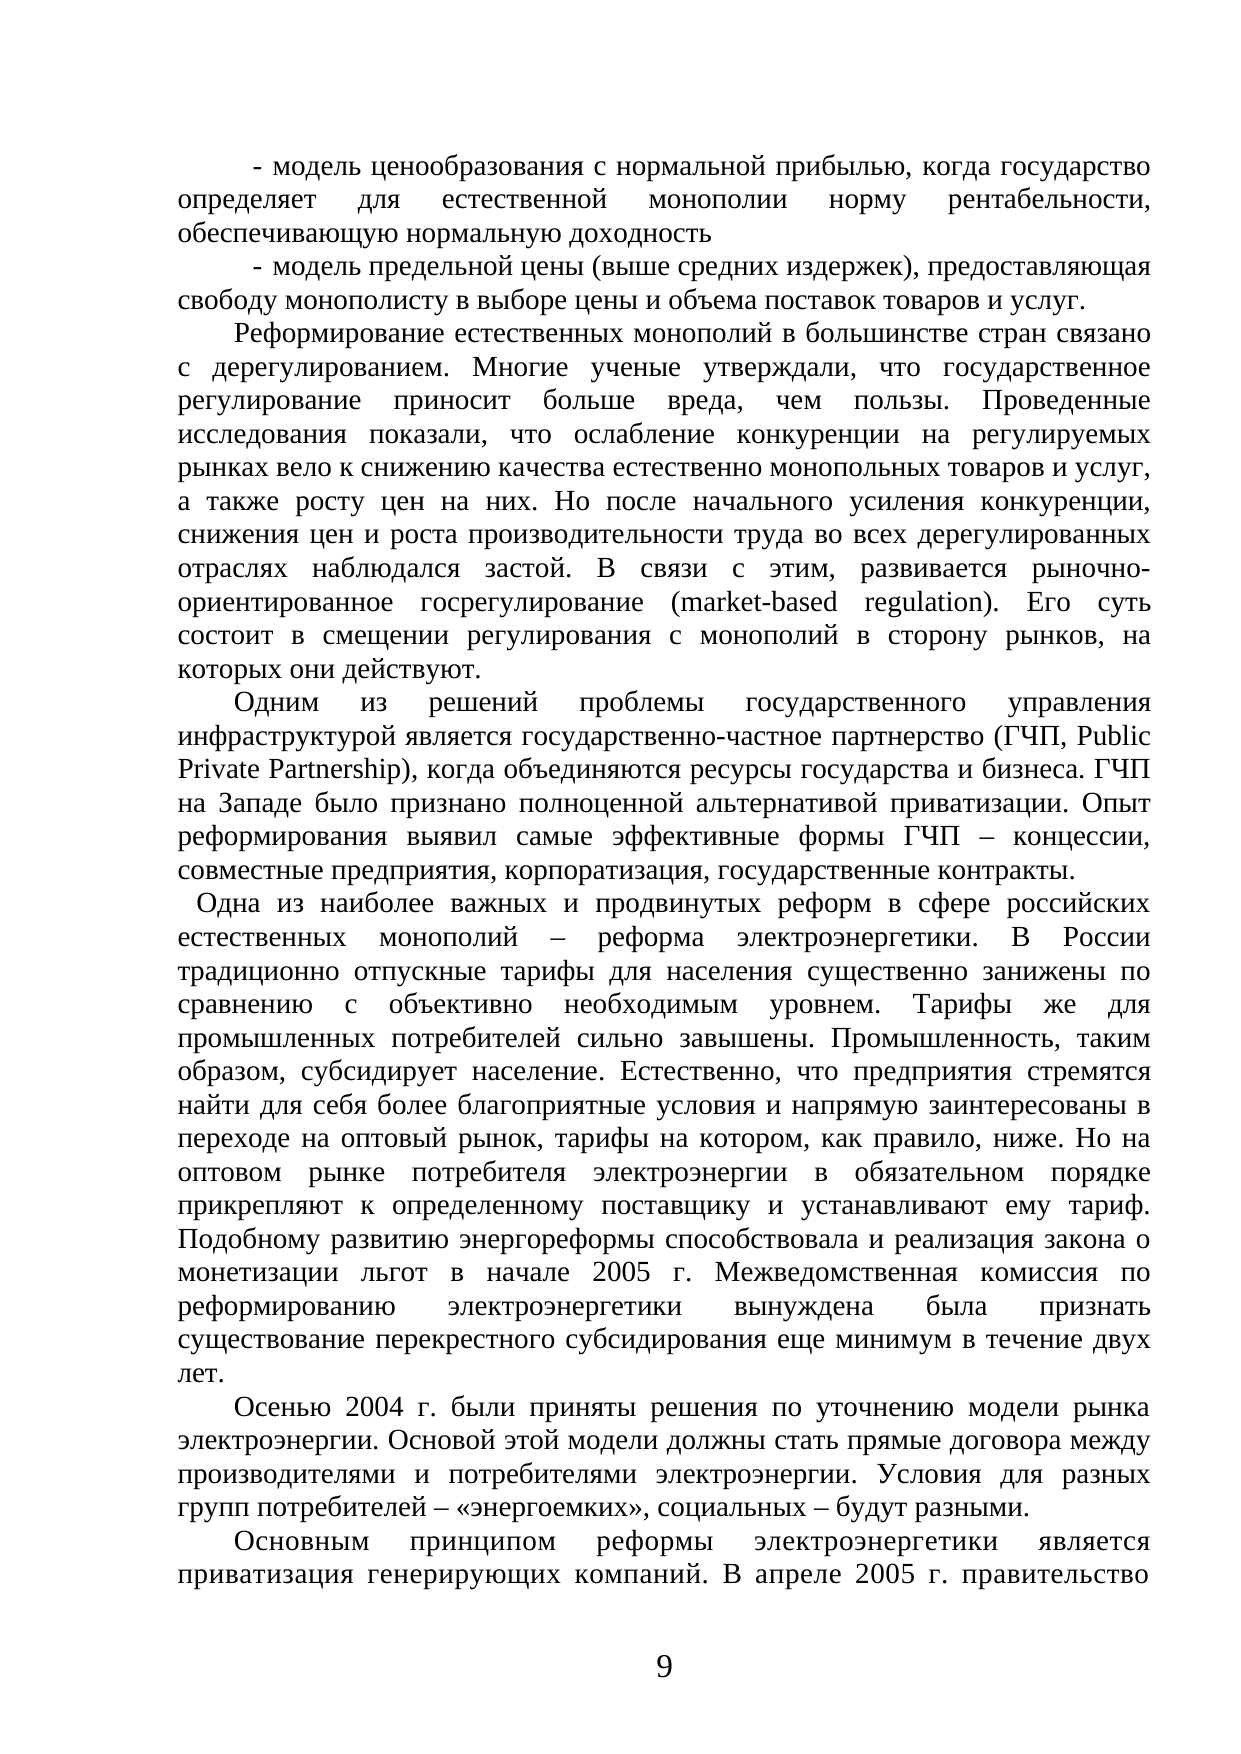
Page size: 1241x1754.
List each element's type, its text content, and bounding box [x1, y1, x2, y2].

text Одна из наиболее важных и продвинутых реформ в сфере российских естественных монополий – реформа электроэнергетики. В России традиционно отпускные тарифы для населения существенно занижены по сравнению с объективно необходимым уровнем. Тарифы же для промышленных потребителей сильно завышены. Промышленность, таким образом, субсидирует население. Естественно, что предприятия стремятся найти для себя более благоприятные условия и напрямую заинтересованы в переходе на оптовый рынок, тарифы на котором, как правило, ниже. Но на оптовом рынке потребителя электроэнергии в обязательном порядке прикрепляют к определенному поставщику и устанавливают ему тариф. Подобному развитию энергореформы способствовала и реализация закона о монетизации льгот в начале . Межведомственная комиссия по реформированию электроэнергетики вынуждена была признать существование перекрестного субсидирования еще минимум в течение двух лет. [177, 886, 1152, 1389]
text Осенью . были приняты решения по уточнению модели рынка электроэнергии. Основой этой модели должны стать прямые договора между производителями и потребителями электроэнергии. Условия для разных групп потребителей – «энергоемких», социальных – будут разными. [177, 1389, 1152, 1523]
list модель ценообразования с нормальной прибылью, когда государство определяет для естественной монополии норму рентабельности, обеспечивающую нормальную доходность [177, 148, 1152, 248]
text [177, 1523, 1152, 1590]
list модель предельной цены (выше средних издержек), предоставляющая свободу монополисту в выборе цены и объема поставок товаров и услуг. [177, 248, 1152, 315]
text Одним из решений проблемы государственного управления инфраструктурой является государственно-частное партнерство (ГЧП, Public Private Partnership), когда объединяются ресурсы государства и бизнеса. ГЧП на Западе было признано полноценной альтернативой приватизации. Опыт реформирования выявил самые эффективные формы ГЧП – концессии, совместные предприятия, корпоратизация, государственные контракты. [177, 684, 1152, 886]
text Реформирование естественных монополий в большинстве стран связано с дерегулированием. Многие ученые утверждали, что государственное регулирование приносит больше вреда, чем пользы. Проведенные исследования показали, что ослабление конкуренции на регулируемых рынках вело к снижению качества естественно монопольных товаров и услуг, а также росту цен на них. Но после начального усиления конкуренции, снижения цен и роста производительности труда во всех дерегулированных отраслях наблюдался застой. В связи с этим, развивается рыночно-ориентированное госрегулирование (market-based regulation). Его суть состоит в смещении регулирования с монополий в сторону рынков, на которых они действуют. [177, 315, 1152, 684]
